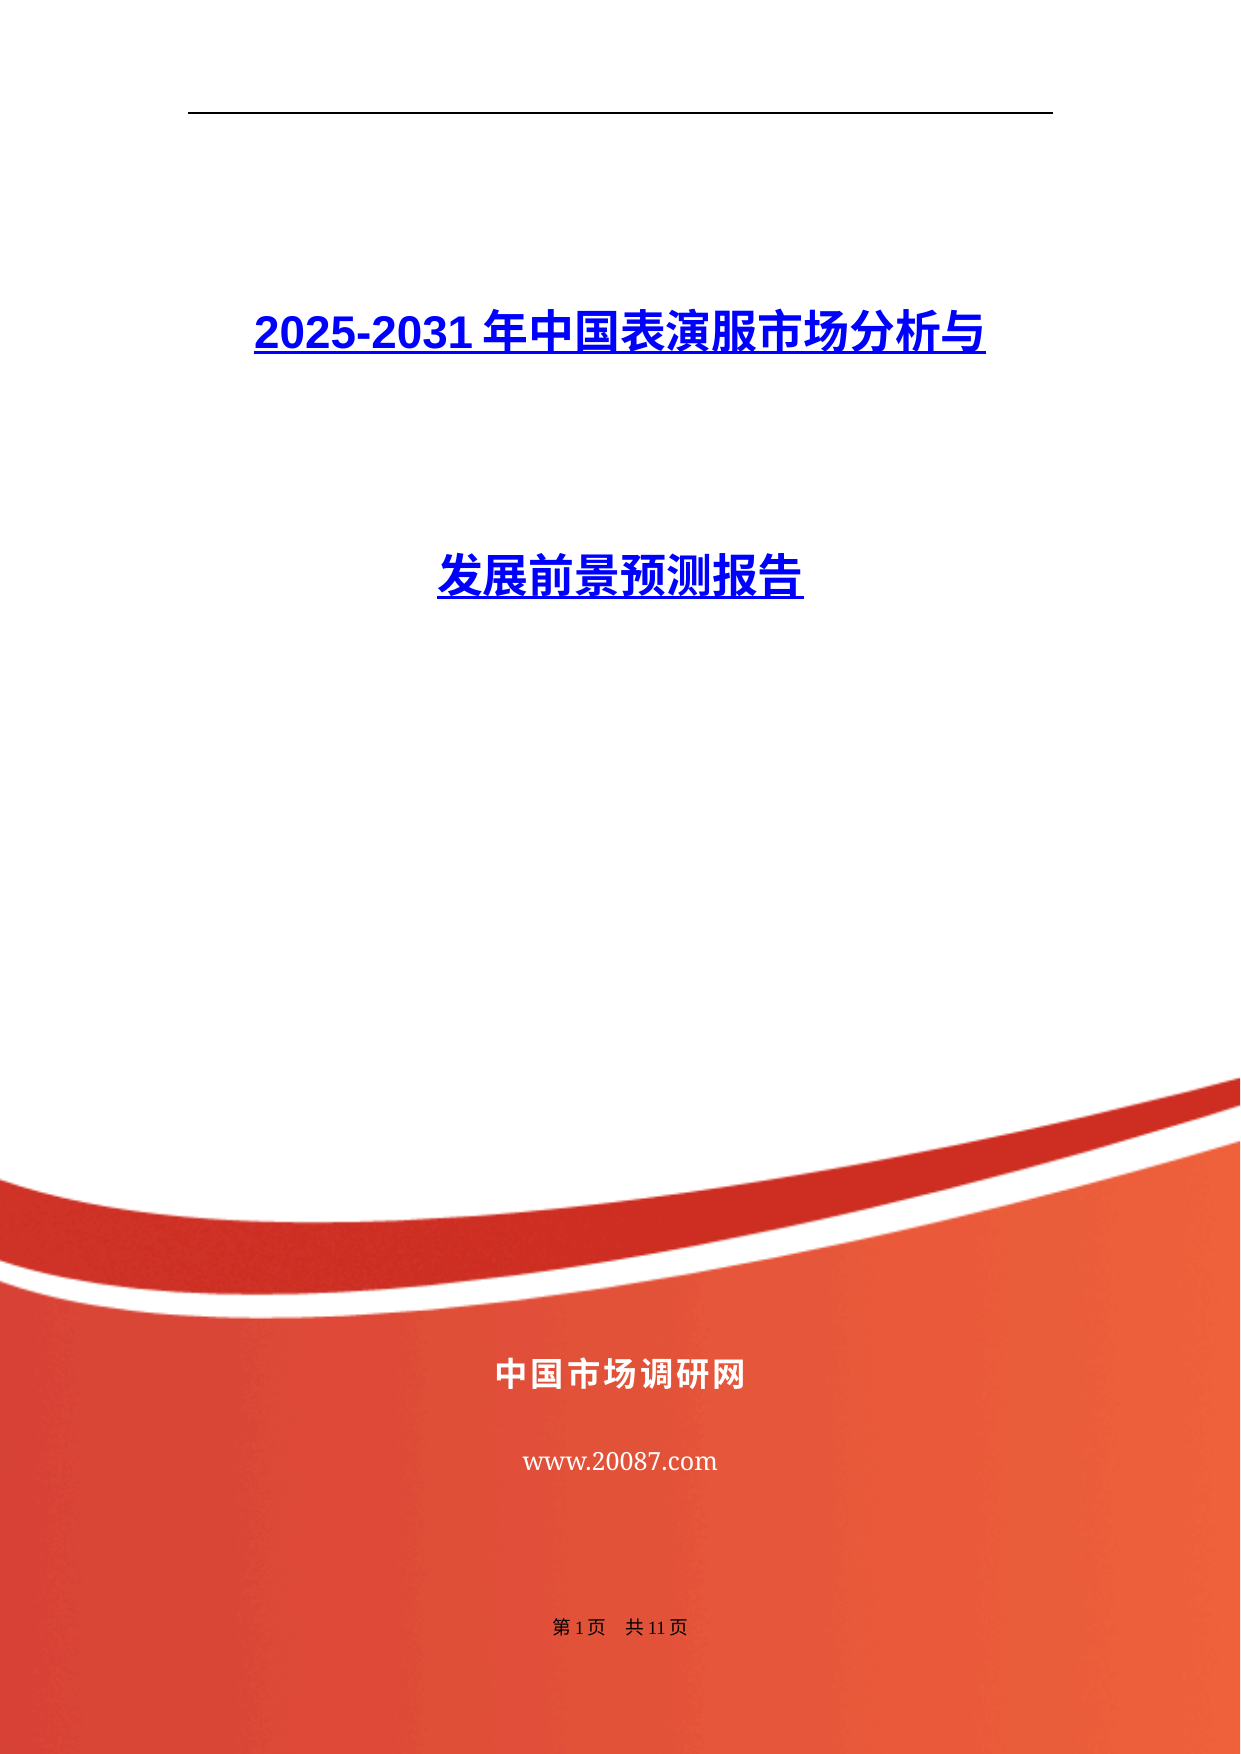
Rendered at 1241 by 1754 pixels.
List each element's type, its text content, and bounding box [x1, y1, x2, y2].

text www.20087.com [187, 1428, 1053, 1493]
subtitle 中国市场调研网 [187, 1339, 1053, 1404]
picture [0, 1006, 1241, 1754]
table_header 2025-2031年中国表演服市场分析与发展前景预测报告 [188, 207, 1053, 773]
